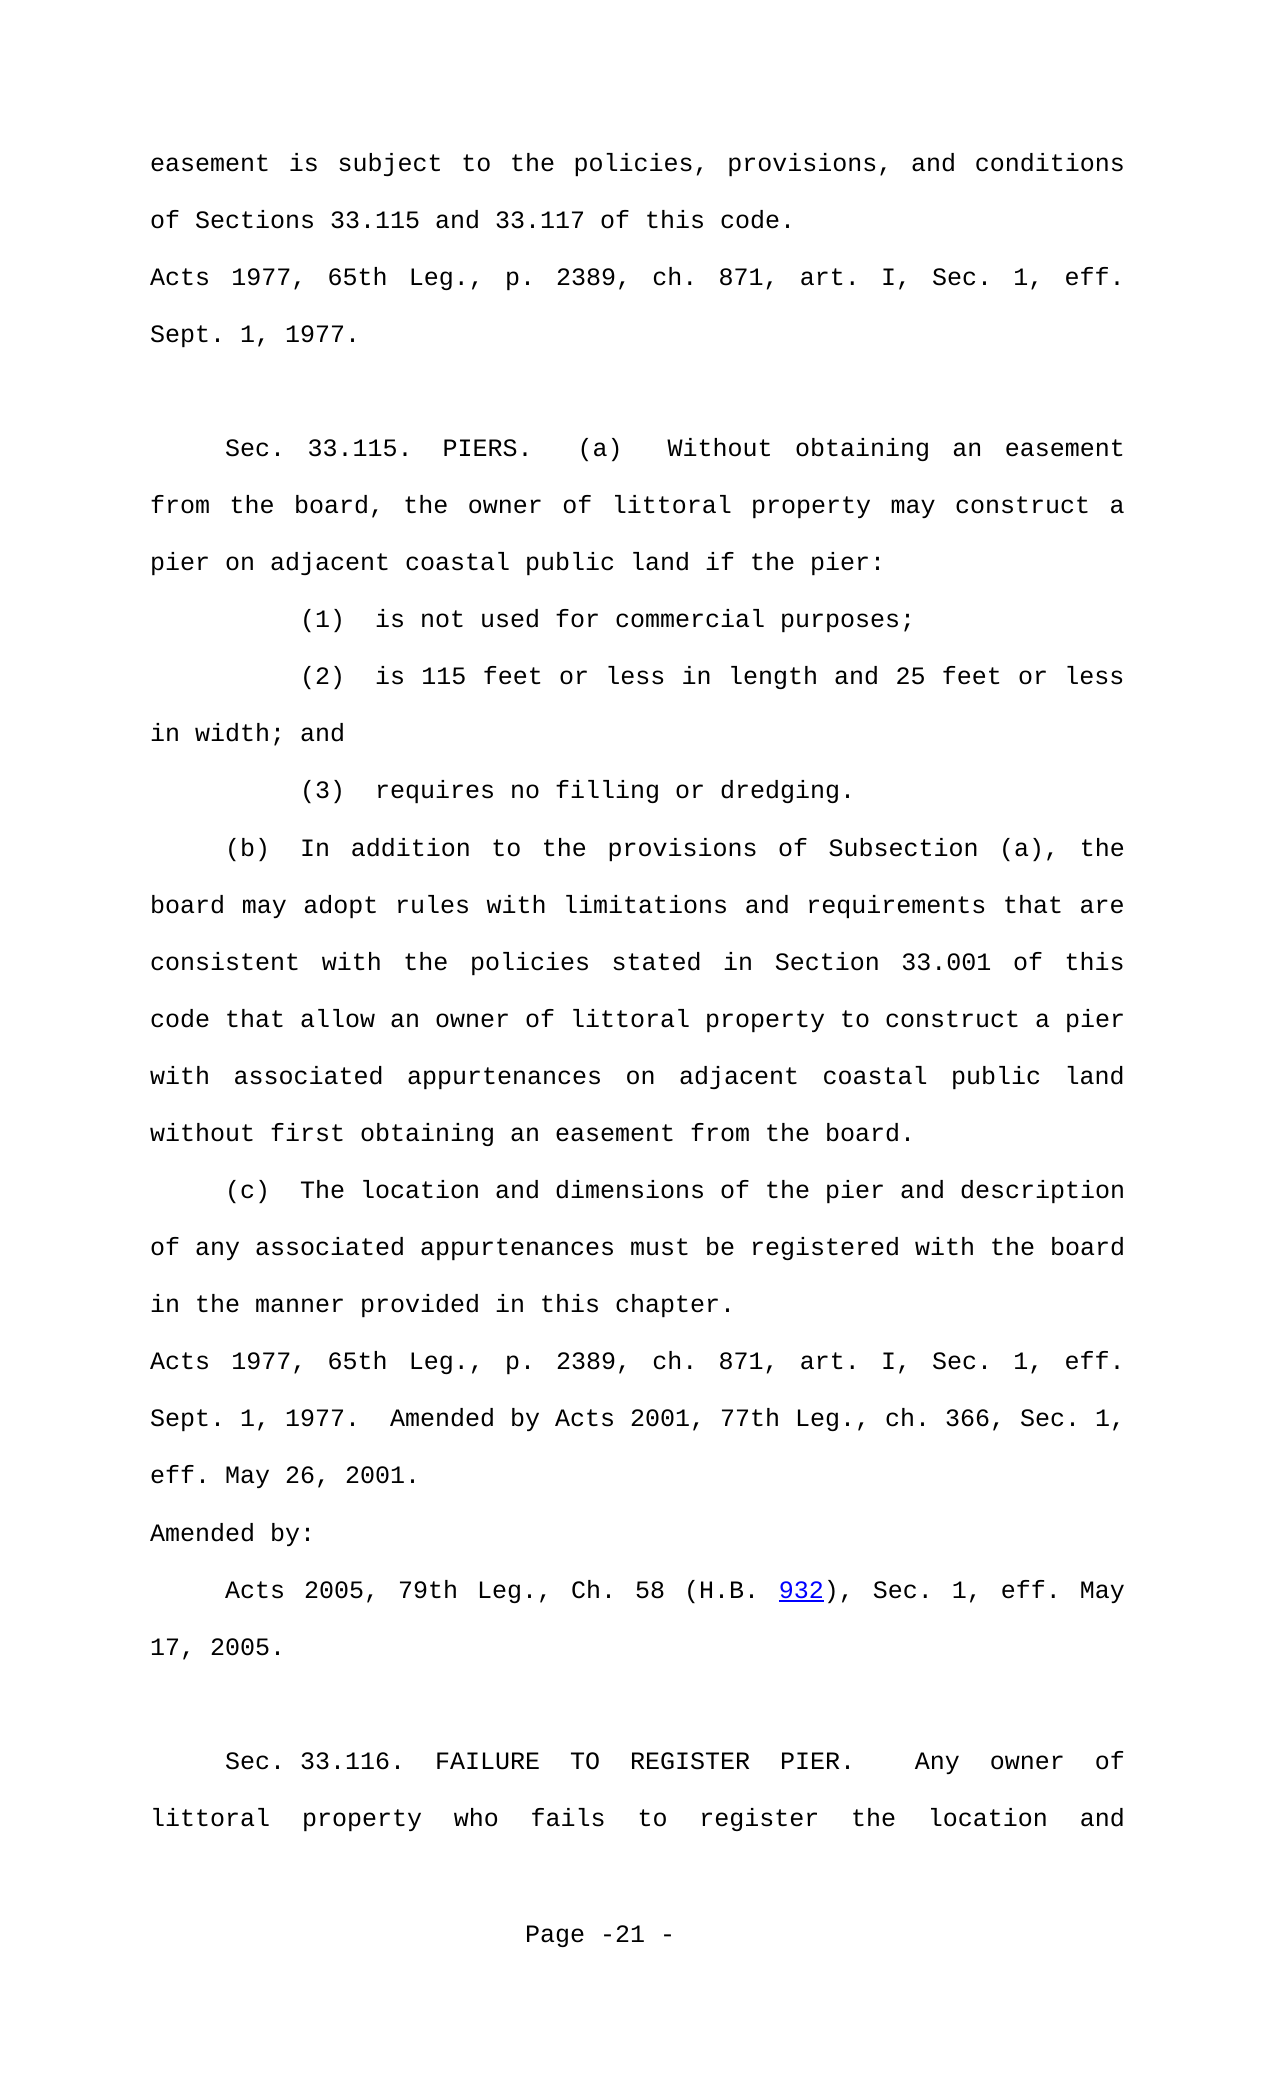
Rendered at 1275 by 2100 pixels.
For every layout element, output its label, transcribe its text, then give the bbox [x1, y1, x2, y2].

text Acts 1977, 65th Leg., p. 2389, ch. 871, art. I, Sec. 1, eff. Sept. 1, 1977. Amended by Acts 2001, 77th Leg., ch. 366, Sec. 1, eff. May 26, 2001. [150, 1349, 1125, 1491]
text Acts 1977, 65th Leg., p. 2389, ch. 871, art. I, Sec. 1, eff. Sept. 1, 1977. [150, 264, 1125, 350]
text Acts 2005, 79th Leg., Ch. 58 (H.B. 932), Sec. 1, eff. May 17, 2005. [150, 1577, 1125, 1663]
text (3) requires no filling or dredging. [150, 778, 1125, 806]
text (b) In addition to the provisions of Subsection (a), the board may adopt rules with limitations and requirements that are consistent with the policies stated in Section 33.001 of this code that allow an owner of littoral property to construct a pier with associated appurtenances on adjacent coastal public land without first obtaining an easement from the board. [150, 835, 1125, 1149]
text (1) is not used for commercial purposes; [150, 607, 1125, 635]
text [150, 1748, 1125, 1834]
text Amended by: [150, 1520, 1125, 1548]
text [150, 150, 1125, 236]
text Sec. 33.115. PIERS. (a) Without obtaining an easement from the board, the owner of littoral property may construct a pier on adjacent coastal public land if the pier: [150, 435, 1125, 578]
text (2) is 115 feet or less in length and 25 feet or less in width; and [150, 664, 1125, 749]
text (c) The location and dimensions of the pier and description of any associated appurtenances must be registered with the board in the manner provided in this chapter. [150, 1177, 1125, 1320]
